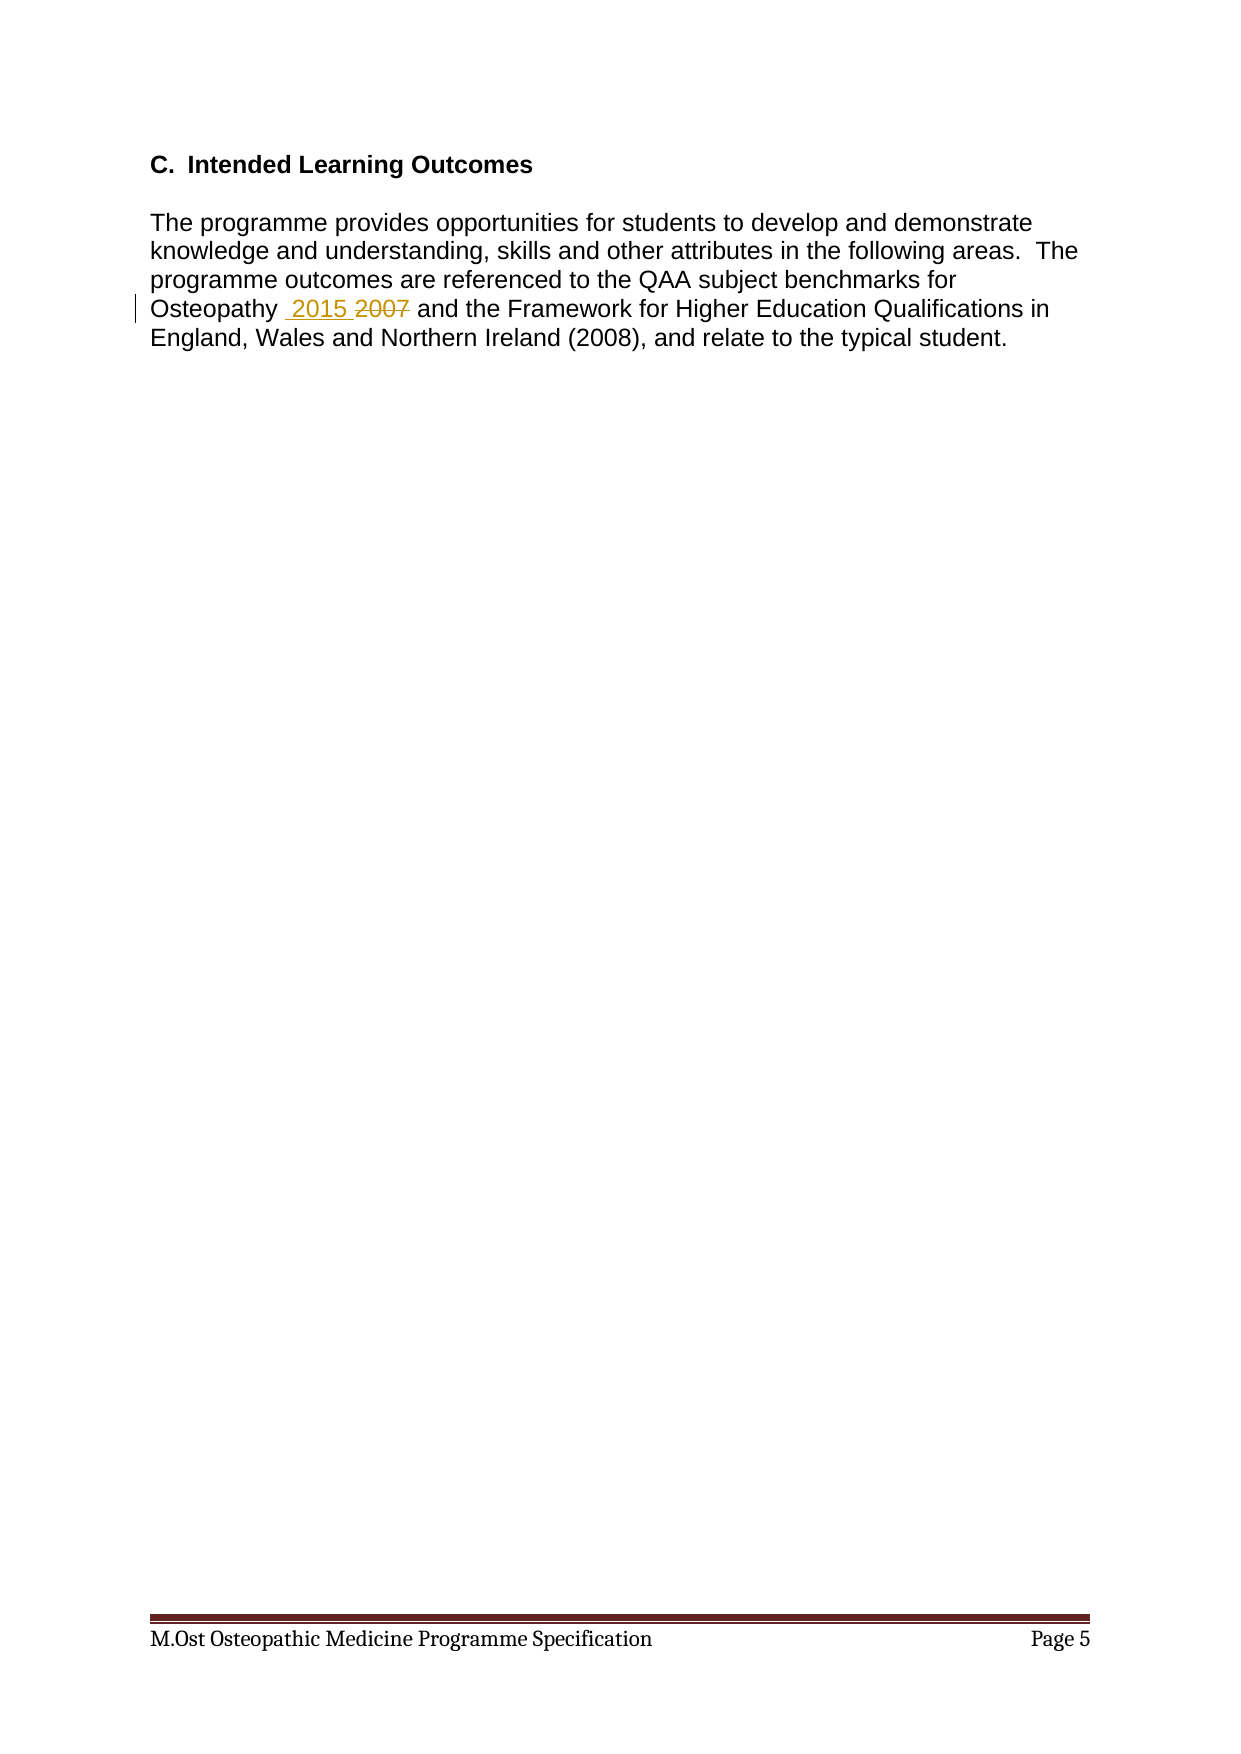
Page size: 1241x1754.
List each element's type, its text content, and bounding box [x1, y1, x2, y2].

list Intended Learning Outcomes [150, 150, 1090, 179]
text The programme provides opportunities for students to develop and demonstrate knowledge and understanding, skills and other attributes in the following areas. The programme outcomes are referenced to the QAA subject benchmarks for Osteopathy and the Framework for Higher Education Qualifications in England, Wales and Northern Ireland (2008), and relate to the typical student. [150, 207, 1090, 351]
